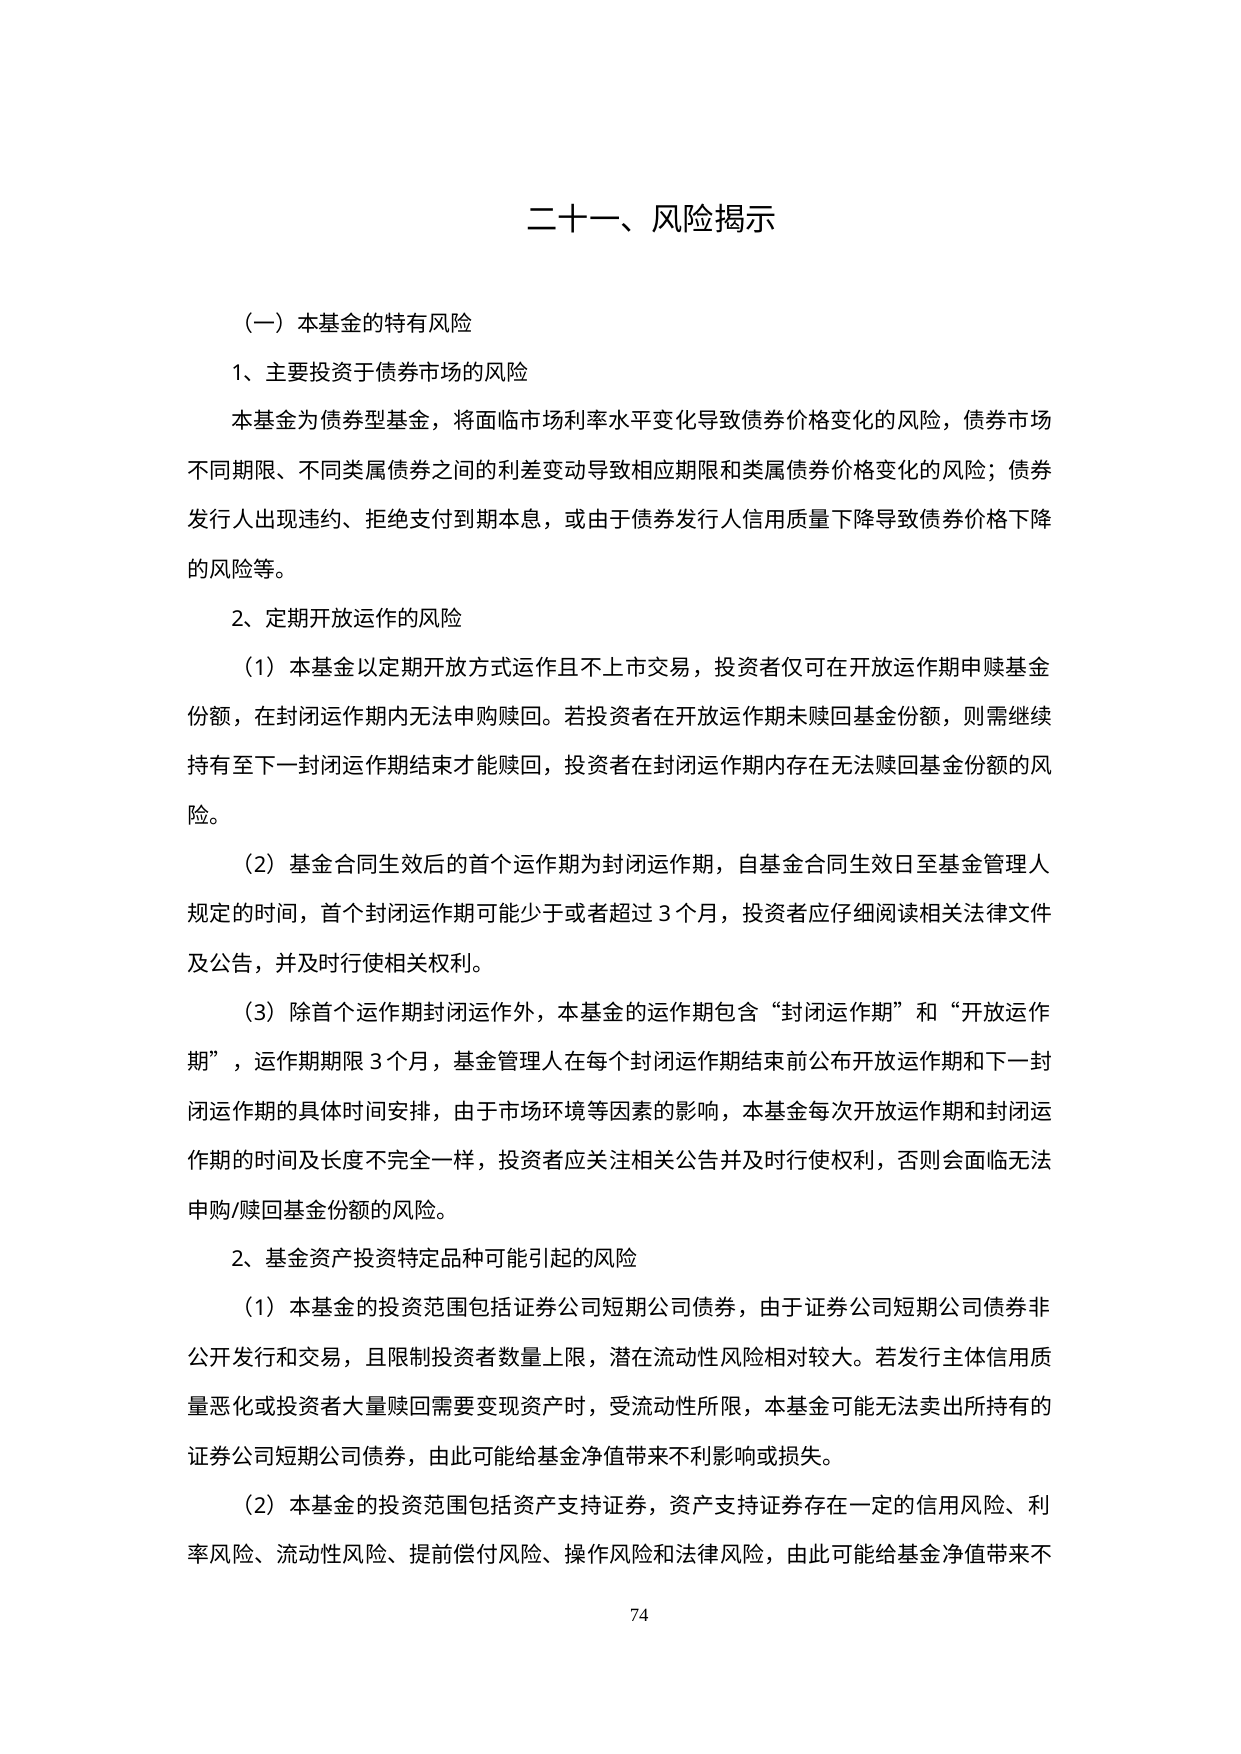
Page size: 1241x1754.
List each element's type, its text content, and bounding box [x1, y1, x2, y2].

text 1、主要投资于债券市场的风险 [187, 354, 1053, 387]
text （一）本基金的特有风险 [187, 305, 1053, 338]
text （2）基金合同生效后的首个运作期为封闭运作期，自基金合同生效日至基金管理人规定的时间，首个封闭运作期可能少于或者超过3个月，投资者应仔细阅读相关法律文件及公告，并及时行使相关权利。 [187, 846, 1053, 978]
text （1）本基金的投资范围包括证券公司短期公司债券，由于证券公司短期公司债券非公开发行和交易，且限制投资者数量上限，潜在流动性风险相对较大。若发行主体信用质量恶化或投资者大量赎回需要变现资产时，受流动性所限，本基金可能无法卖出所持有的证券公司短期公司债券，由此可能给基金净值带来不利影响或损失。 [187, 1290, 1053, 1471]
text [187, 1487, 1053, 1569]
text 2、基金资产投资特定品种可能引起的风险 [187, 1241, 1053, 1274]
subtitle 二十一、风险揭示 [187, 183, 1053, 249]
text （1）本基金以定期开放方式运作且不上市交易，投资者仅可在开放运作期申赎基金份额，在封闭运作期内无法申购赎回。若投资者在开放运作期未赎回基金份额，则需继续持有至下一封闭运作期结束才能赎回，投资者在封闭运作期内存在无法赎回基金份额的风险。 [187, 649, 1053, 830]
text 本基金为债券型基金，将面临市场利率水平变化导致债券价格变化的风险，债券市场不同期限、不同类属债券之间的利差变动导致相应期限和类属债券价格变化的风险；债券发行人出现违约、拒绝支付到期本息，或由于债券发行人信用质量下降导致债券价格下降的风险等。 [187, 403, 1053, 584]
text 2、定期开放运作的风险 [187, 600, 1053, 633]
text （3）除首个运作期封闭运作外，本基金的运作期包含“封闭运作期”和“开放运作期”，运作期期限3个月，基金管理人在每个封闭运作期结束前公布开放运作期和下一封闭运作期的具体时间安排，由于市场环境等因素的影响，本基金每次开放运作期和封闭运作期的时间及长度不完全一样，投资者应关注相关公告并及时行使权利，否则会面临无法申购/赎回基金份额的风险。 [187, 994, 1053, 1225]
